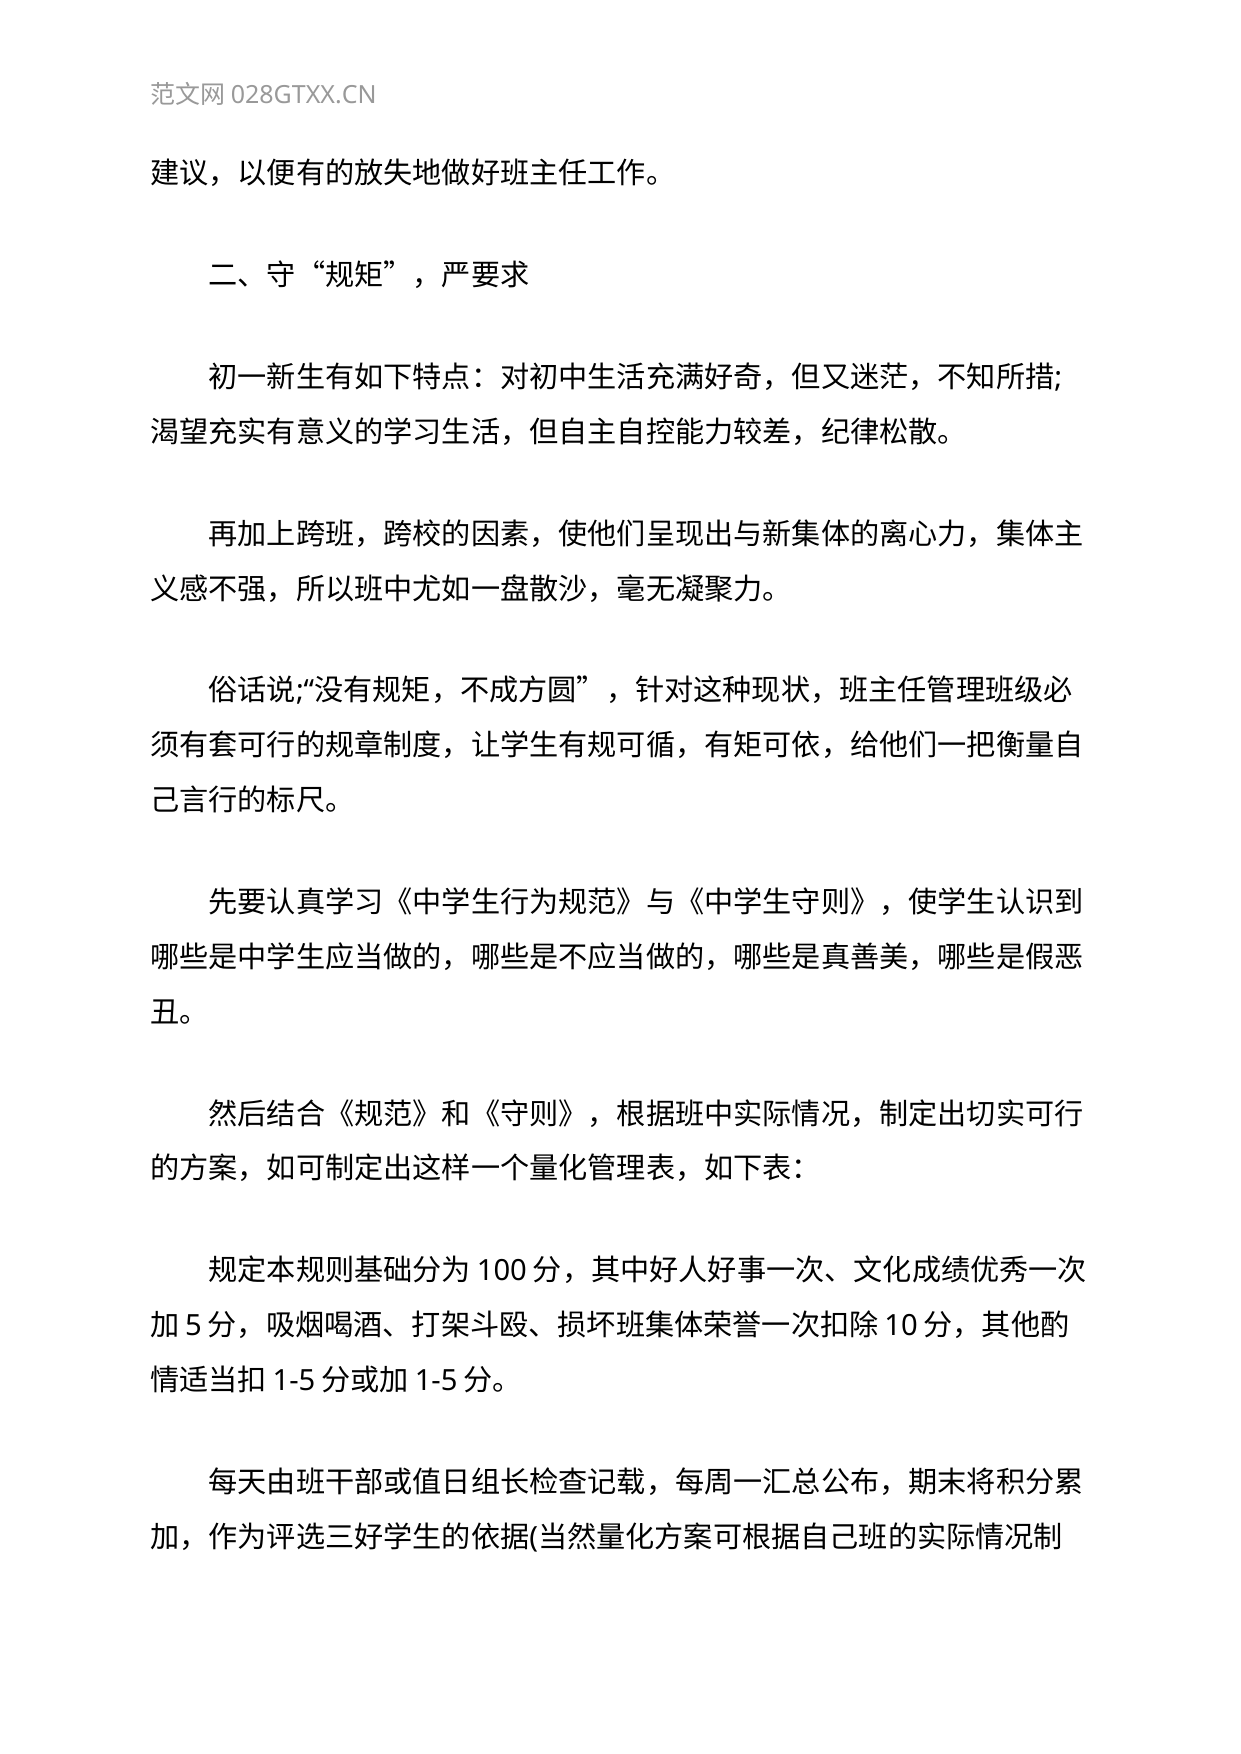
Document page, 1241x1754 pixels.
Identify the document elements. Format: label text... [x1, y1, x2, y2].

text 然后结合《规范》和《守则》，根据班中实际情况，制定出切实可行的方案，如可制定出这样一个量化管理表，如下表： [150, 1090, 1090, 1187]
text 先要认真学习《中学生行为规范》与《中学生守则》，使学生认识到哪些是中学生应当做的，哪些是不应当做的，哪些是真善美，哪些是假恶丑。 [150, 879, 1090, 1031]
text 初一新生有如下特点：对初中生活充满好奇，但又迷茫，不知所措;渴望充实有意义的学习生活，但自主自控能力较差，纪律松散。 [150, 353, 1090, 451]
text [150, 150, 1090, 192]
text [150, 1459, 1090, 1556]
text 规定本规则基础分为100分，其中好人好事一次、文化成绩优秀一次加5分，吸烟喝酒、打架斗殴、损坏班集体荣誉一次扣除10分，其他酌情适当扣1-5分或加1-5分。 [150, 1247, 1090, 1399]
text 二、守“规矩”，严要求 [150, 252, 1090, 294]
text 俗话说;“没有规矩，不成方圆”，针对这种现状，班主任管理班级必须有套可行的规章制度，让学生有规可循，有矩可依，给他们一把衡量自己言行的标尺。 [150, 667, 1090, 819]
text 再加上跨班，跨校的因素，使他们呈现出与新集体的离心力，集体主义感不强，所以班中尤如一盘散沙，毫无凝聚力。 [150, 510, 1090, 607]
